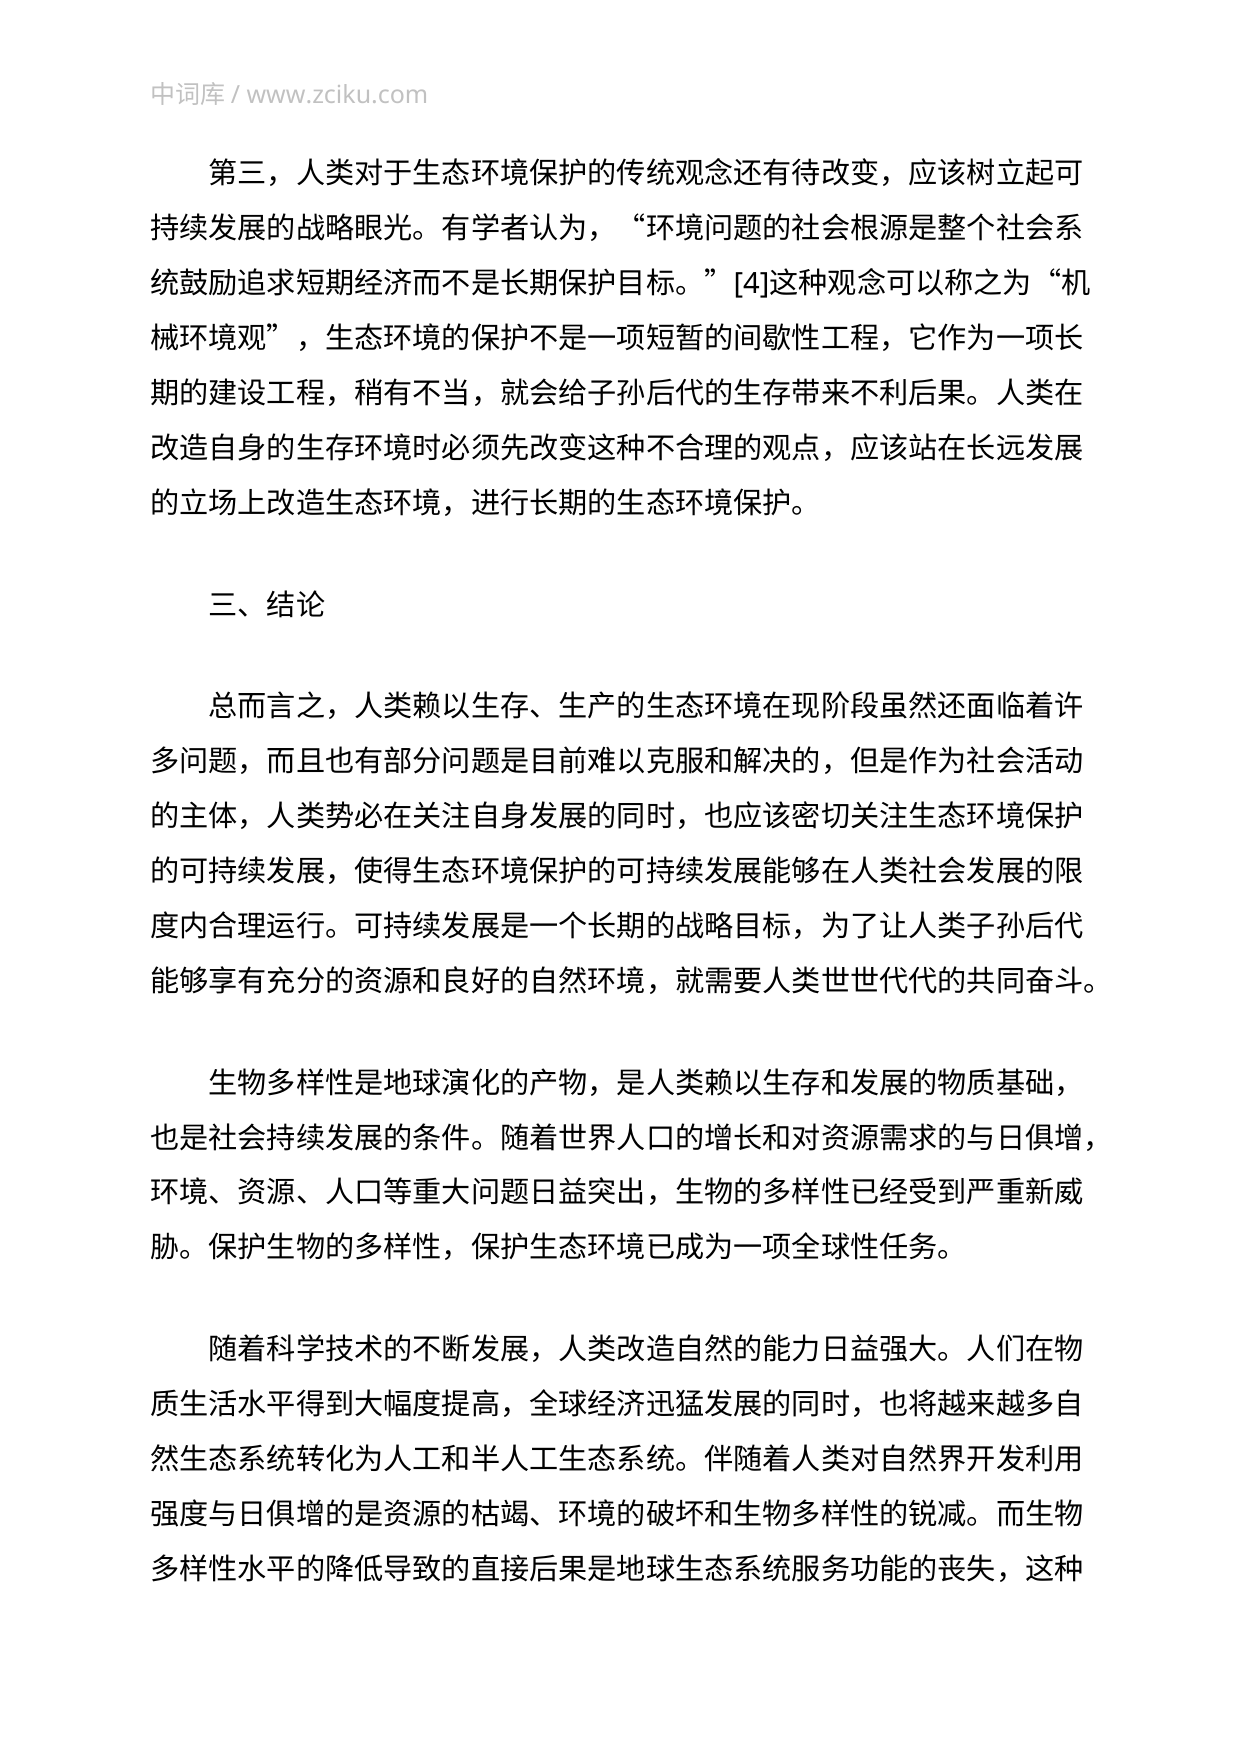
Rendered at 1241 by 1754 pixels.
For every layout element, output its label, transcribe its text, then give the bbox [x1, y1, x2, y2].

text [150, 1326, 1090, 1588]
text 三、结论 [150, 581, 1090, 623]
text 第三，人类对于生态环境保护的传统观念还有待改变，应该树立起可持续发展的战略眼光。有学者认为，“环境问题的社会根源是整个社会系统鼓励追求短期经济而不是长期保护目标。”[4]这种观念可以称之为“机械环境观”，生态环境的保护不是一项短暂的间歇性工程，它作为一项长期的建设工程，稍有不当，就会给子孙后代的生存带来不利后果。人类在改造自身的生存环境时必须先改变这种不合理的观点，应该站在长远发展的立场上改造生态环境，进行长期的生态环境保护。 [150, 150, 1090, 522]
text 总而言之，人类赖以生存、生产的生态环境在现阶段虽然还面临着许多问题，而且也有部分问题是目前难以克服和解决的，但是作为社会活动的主体，人类势必在关注自身发展的同时，也应该密切关注生态环境保护的可持续发展，使得生态环境保护的可持续发展能够在人类社会发展的限度内合理运行。可持续发展是一个长期的战略目标，为了让人类子孙后代能够享有充分的资源和良好的自然环境，就需要人类世世代代的共同奋斗。 [150, 683, 1090, 1000]
text 生物多样性是地球演化的产物，是人类赖以生存和发展的物质基础，也是社会持续发展的条件。随着世界人口的增长和对资源需求的与日俱增，环境、资源、人口等重大问题日益突出，生物的多样性已经受到严重新威胁。保护生物的多样性，保护生态环境已成为一项全球性任务。 [150, 1059, 1090, 1266]
